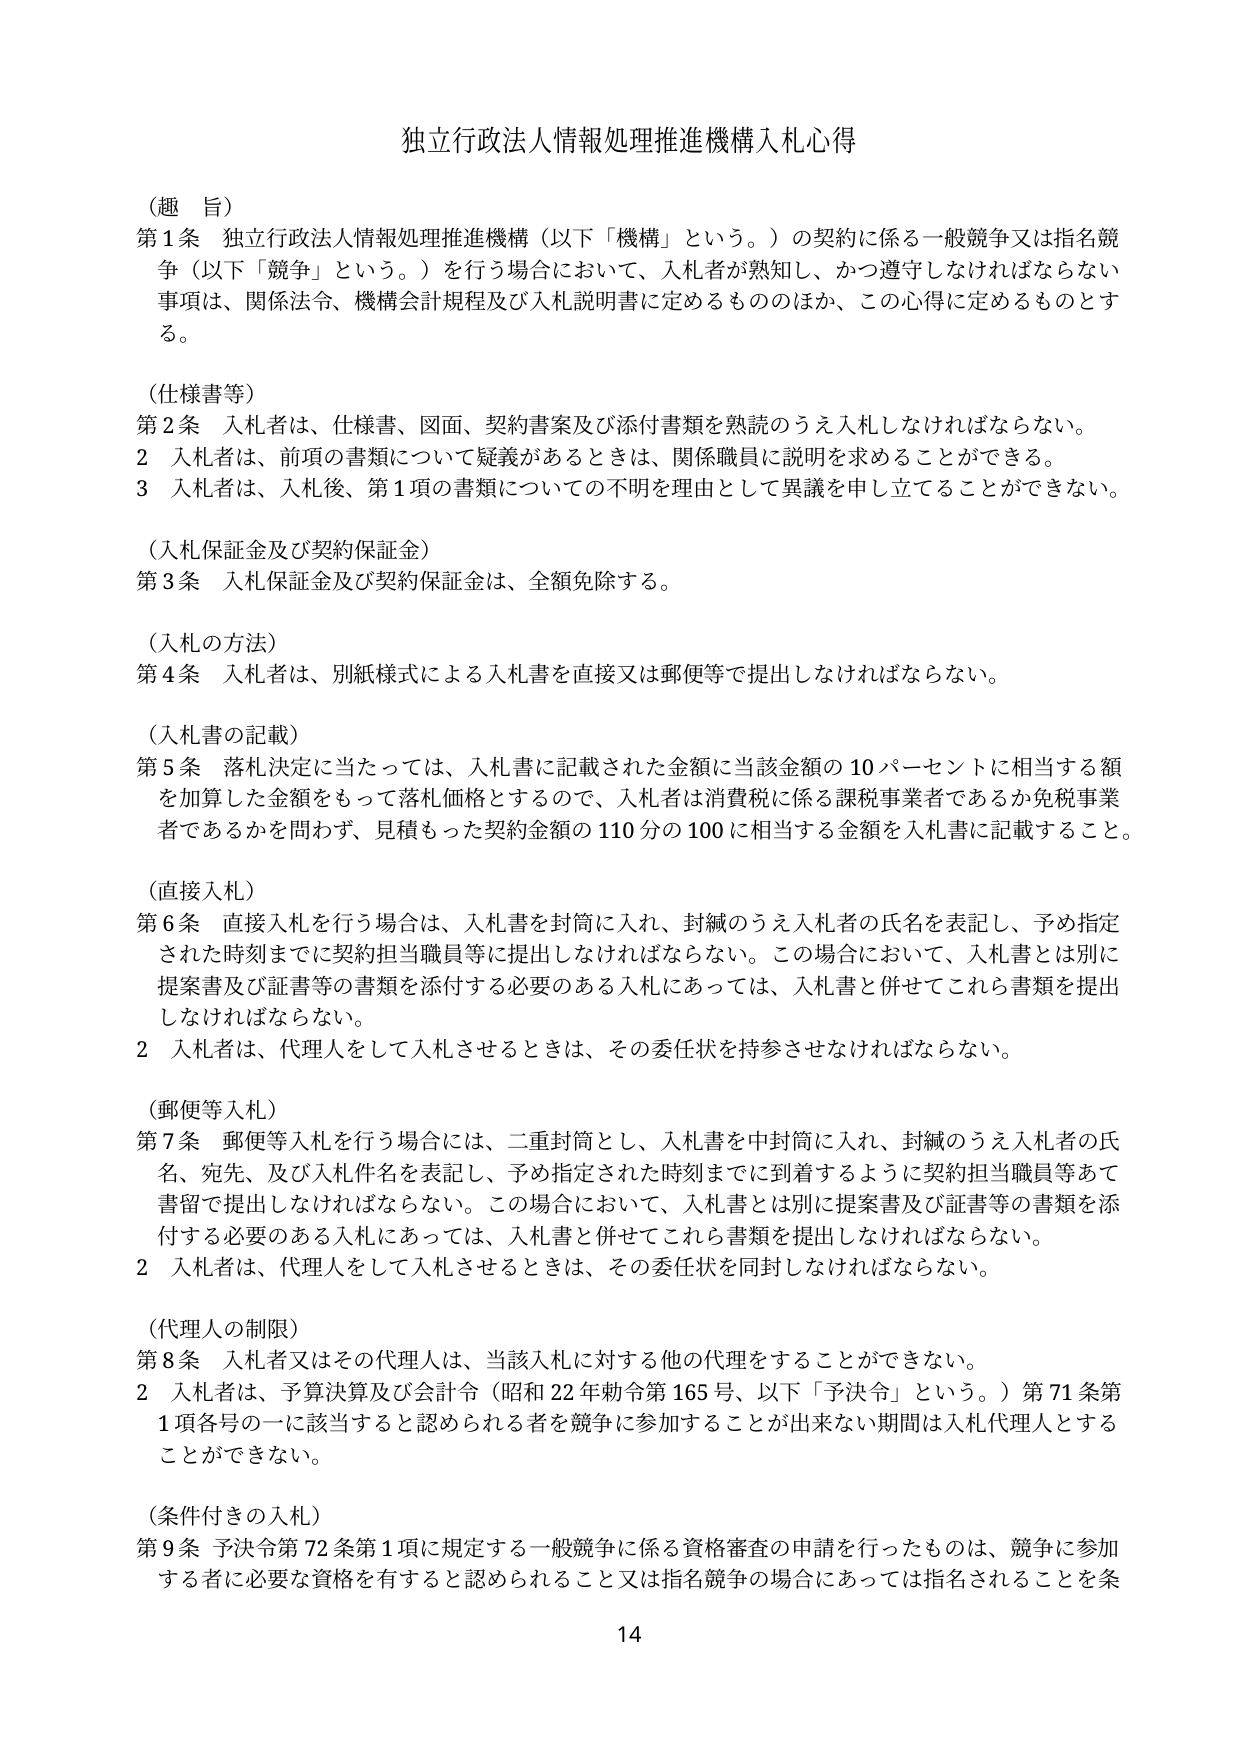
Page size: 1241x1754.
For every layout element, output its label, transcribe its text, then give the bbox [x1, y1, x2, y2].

text （入札書の記載） [136, 718, 1122, 750]
text 第8条 入札者又はその代理人は、当該入札に対する他の代理をすることができない。 [136, 1343, 1122, 1375]
text （入札保証金及び契約保証金） [136, 533, 1122, 564]
text 第4条 入札者は、別紙様式による入札書を直接又は郵便等で提出しなければならない。 [136, 657, 1122, 689]
text 第7条 郵便等入札を行う場合には、二重封筒とし、入札書を中封筒に入れ、封緘のうえ入札者の氏名、宛先、及び入札件名を表記し、予め指定された時刻までに到着するように契約担当職員等あて書留で提出しなければならない。この場合において、入札書とは別に提案書及び証書等の書類を添付する必要のある入札にあっては、入札書と併せてこれら書類を提出しなければならない。 [136, 1124, 1122, 1251]
text （趣 旨） [136, 190, 1122, 221]
text 2 入札者は、前項の書類について疑義があるときは、関係職員に説明を求めることができる。 [136, 440, 1122, 472]
text （代理人の制限） [136, 1312, 1122, 1343]
text 2 入札者は、予算決算及び会計令（昭和22年勅令第165号、以下「予決令」という。）第71条第1項各号の一に該当すると認められる者を競争に参加することが出来ない期間は入札代理人とすることができない。 [136, 1375, 1122, 1469]
text 3 入札者は、入札後、第1項の書類についての不明を理由として異議を申し立てることができない。 [136, 472, 1122, 503]
text 独立行政法人情報処理推進機構入札心得 [136, 118, 1122, 160]
text 第3条 入札保証金及び契約保証金は、全額免除する。 [136, 564, 1122, 596]
text 第5条 落札決定に当たっては、入札書に記載された金額に当該金額の10パーセントに相当する額を加算した金額をもって落札価格とするので、入札者は消費税に係る課税事業者であるか免税事業者であるかを問わず、見積もった契約金額の110分の100に相当する金額を入札書に記載すること。 [136, 750, 1122, 844]
text 第1条 独立行政法人情報処理推進機構（以下「機構」という。）の契約に係る一般競争又は指名競争（以下「競争」という。）を行う場合において、入札者が熟知し、かつ遵守しなければならない事項は、関係法令、機構会計規程及び入札説明書に定めるもののほか、この心得に定めるものとする。 [136, 221, 1122, 347]
text （仕様書等） [136, 377, 1122, 408]
text （条件付きの入札） [136, 1499, 1122, 1531]
text 2 入札者は、代理人をして入札させるときは、その委任状を持参させなければならない。 [136, 1032, 1122, 1063]
text （入札の方法） [136, 626, 1122, 657]
text （直接入札） [136, 874, 1122, 906]
text 第2条 入札者は、仕様書、図面、契約書案及び添付書類を熟読のうえ入札しなければならない。 [136, 408, 1122, 440]
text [136, 1531, 1122, 1594]
text 第6条 直接入札を行う場合は、入札書を封筒に入れ、封緘のうえ入札者の氏名を表記し、予め指定された時刻までに契約担当職員等に提出しなければならない。この場合において、入札書とは別に提案書及び証書等の書類を添付する必要のある入札にあっては、入札書と併せてこれら書類を提出しなければならない。 [136, 906, 1122, 1032]
text （郵便等入札） [136, 1093, 1122, 1124]
text 2 入札者は、代理人をして入札させるときは、その委任状を同封しなければならない。 [136, 1251, 1122, 1282]
